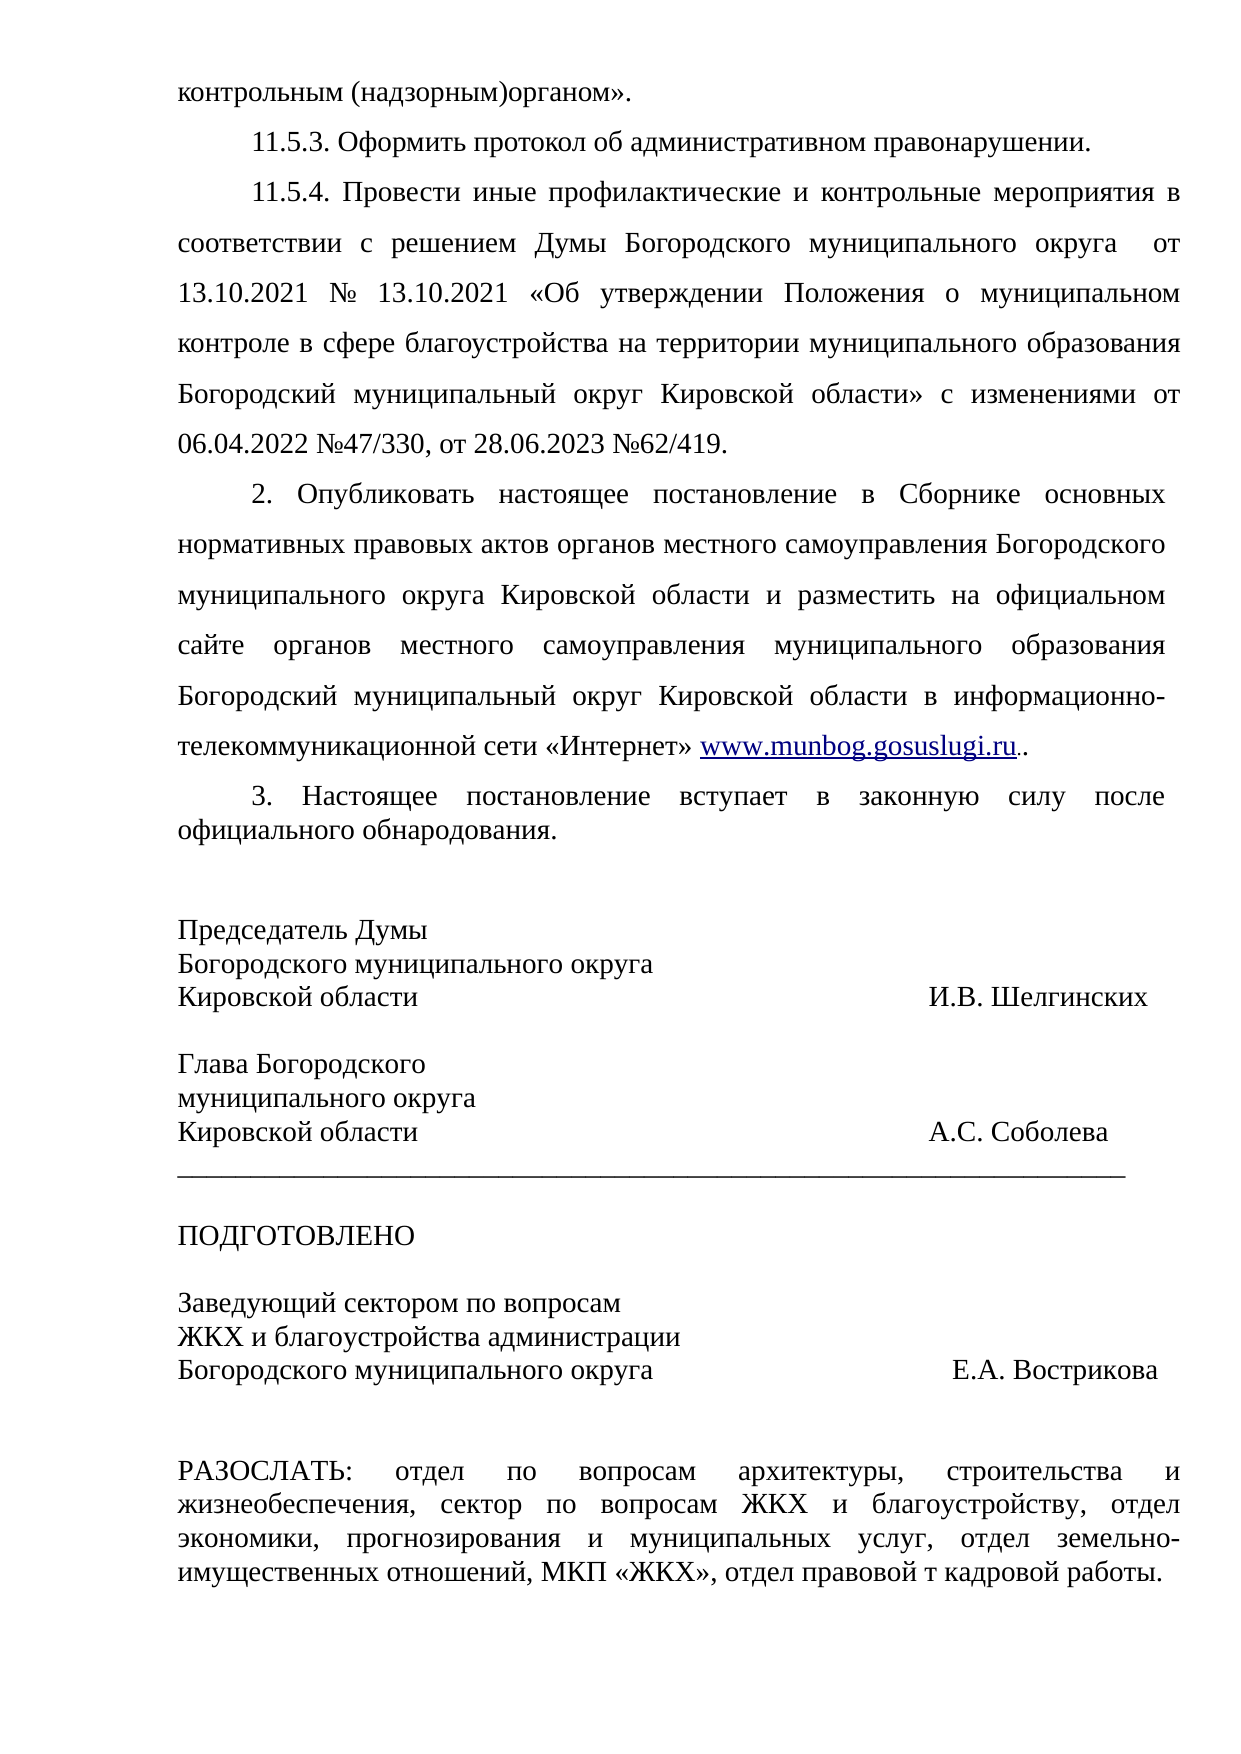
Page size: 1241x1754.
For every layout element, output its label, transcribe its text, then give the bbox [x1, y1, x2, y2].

text ЖКХ и благоустройства администрации [177, 1319, 1181, 1352]
text РАЗОСЛАТЬ: отдел по вопросам архитектуры, строительства и жизнеобеспечения, сектор по вопросам ЖКХ и благоустройству, отдел экономики, прогнозирования и муниципальных услуг, отдел земельно- имущественных отношений, МКП «ЖКХ», отдел правовой т кадровой работы. [177, 1453, 1181, 1587]
text муниципального округа [177, 1080, 1181, 1114]
text Богородского муниципального округа Е.А. Вострикова [177, 1352, 1181, 1386]
text 3. Настоящее постановление вступает в законную силу после официального обнародования. [177, 778, 1166, 845]
text Богородского муниципального округа [177, 946, 1181, 979]
text Кировской области И.В. Шелгинских [177, 979, 1181, 1013]
text _________________________________________________________________ [177, 1147, 1181, 1181]
text ПОДГОТОВЛЕНО [177, 1218, 1181, 1252]
text Председатель Думы [177, 912, 1181, 946]
text Заведующий сектором по вопросам [177, 1285, 1181, 1319]
text 2. Опубликовать настоящее постановление в Сборнике основных нормативных правовых актов органов местного самоуправления Богородского муниципального округа Кировской области и разместить на официальном сайте органов местного самоуправления муниципального образования Богородский муниципальный округ Кировской области в информационно-телекоммуникационной сети «Интернет» www.munbog.gosuslugi.ru.. [177, 476, 1166, 761]
title 11.5.4. Провести иные профилактические и контрольные мероприятия в соответствии с решением Думы Богородского муниципального округа от 13.10.2021 № 13.10.2021 «Об утверждении Положения о муниципальном контроле в сфере благоустройства на территории муниципального образования Богородский муниципальный округ Кировской области» с изменениями от 06.04.2022 №47/330, от 28.06.2023 №62/419. [177, 174, 1181, 459]
text Кировской области А.С. Соболева [177, 1114, 1181, 1147]
title 11.5.3. Оформить протокол об административном правонарушении. [177, 124, 1181, 158]
text Глава Богородского [177, 1047, 1181, 1080]
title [177, 74, 1181, 107]
